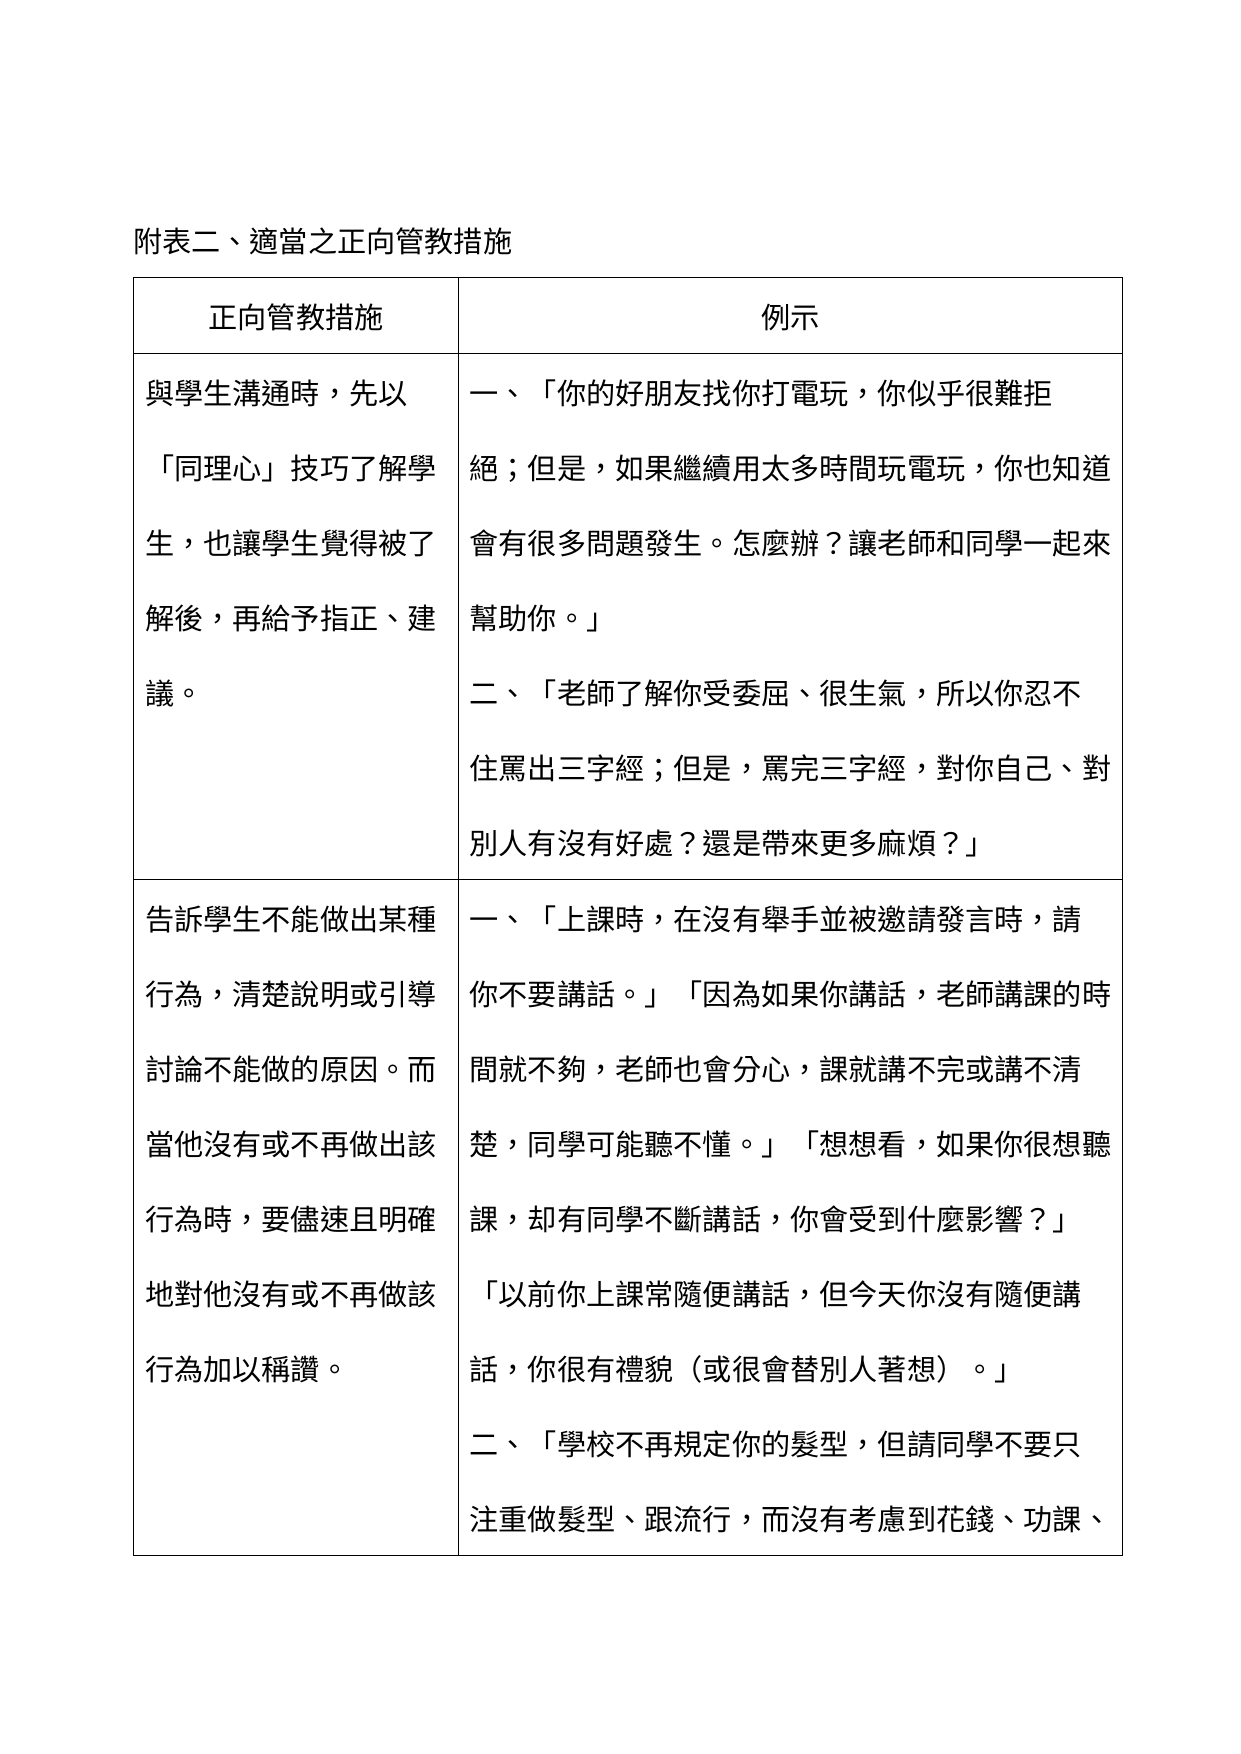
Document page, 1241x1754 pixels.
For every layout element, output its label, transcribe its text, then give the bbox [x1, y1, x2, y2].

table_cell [459, 880, 1122, 1555]
table_cell 與學生溝通時，先以「同理心」技巧了解學生，也讓學生覺得被了解後，再給予指正、建議。 [134, 354, 458, 879]
text 附表二、適當之正向管教措施 [133, 202, 1122, 277]
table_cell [134, 880, 458, 1555]
table_cell 一、「你的好朋友找你打電玩，你似乎很難拒 絕；但是，如果繼續用太多時間玩電玩，你也知道會有很多問題發生。怎麼辦？讓老師和同學一起來幫助你。」 二、「老師了解你受委屈、很生氣，所以你忍不 住罵出三字經；但是，罵完三字經，對你自己、對別人有沒有好處？還是帶來更多麻煩？」 [459, 354, 1122, 879]
table_header 正向管教措施 [134, 278, 458, 353]
table_header 例示 [459, 278, 1122, 353]
